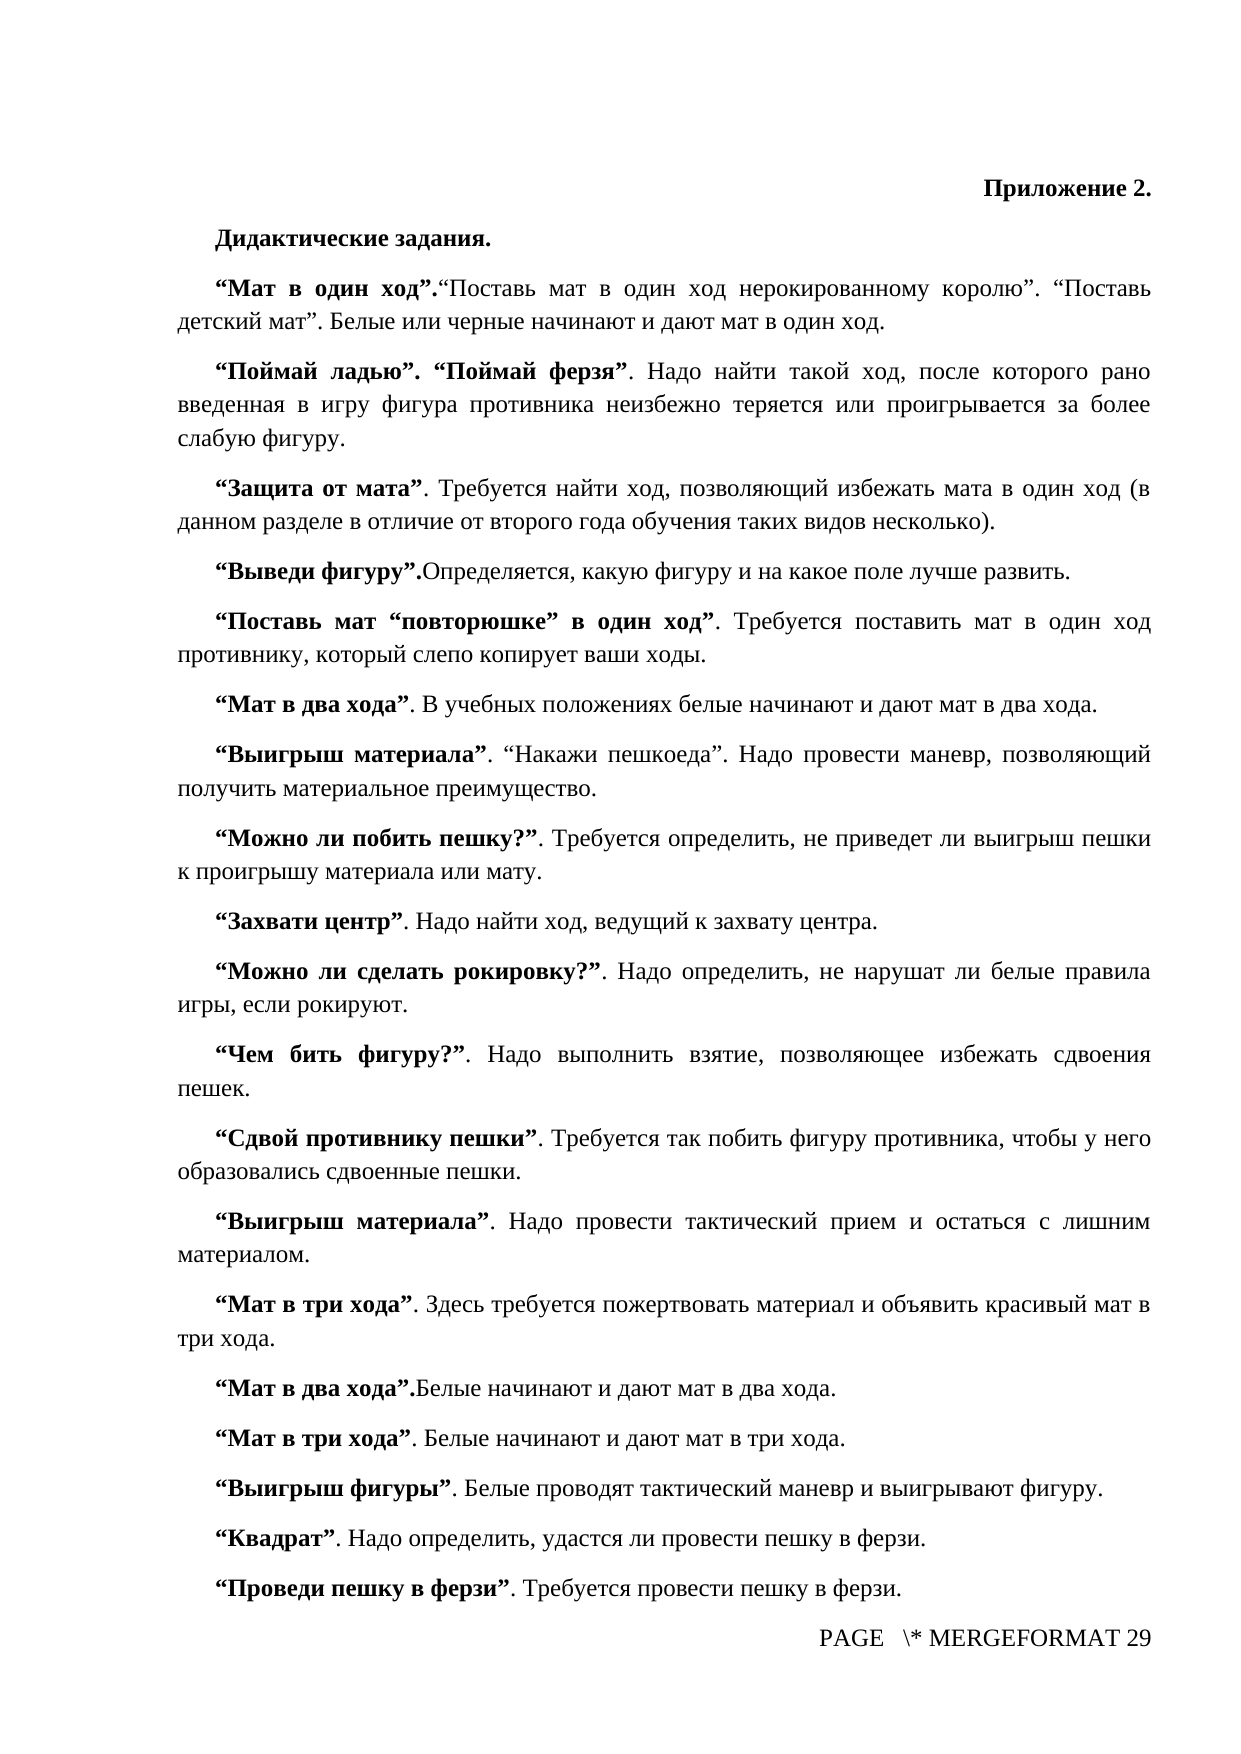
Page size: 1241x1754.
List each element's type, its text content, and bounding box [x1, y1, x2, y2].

text “Сдвой противнику пешки”. Требуется так побить фигуру противника, чтобы у него образовались сдвоенные пешки. [177, 1118, 1152, 1185]
text Дидактические задания. [177, 218, 1152, 251]
text “Выигрыш материала”. “Накажи пешкоеда”. Надо провести маневр, позволяющий получить материальное преимущество. [177, 735, 1152, 801]
text “Можно ли побить пешку?”. Требуется определить, не приведет ли выигрыш пешки к проигрышу материала или мату. [177, 818, 1152, 885]
text “Защита от мата”. Требуется найти ход, позволяющий избежать мата в один ход (в данном разделе в отличие от второго года обучения таких видов несколько). [177, 468, 1152, 535]
text “Мат в три хода”. Белые начинают и дают мат в три хода. [177, 1418, 1152, 1451]
text “Захвати центр”. Надо найти ход, ведущий к захвату центра. [177, 901, 1152, 935]
text “Выигрыш материала”. Надо провести тактический прием и остаться с лишним материалом. [177, 1201, 1152, 1268]
text “Мат в два хода”. В учебных положениях белые начинают и дают мат в два хода. [177, 685, 1152, 718]
text “Поставь мат “повторюшке” в один ход”. Требуется поставить мат в один ход противнику, который слепо копирует ваши ходы. [177, 601, 1152, 668]
text “Мат в один ход”.“Поставь мат в один ход нерокированному королю”. “Поставь детский мат”. Белые или черные начинают и дают мат в один ход. [177, 268, 1152, 335]
text “Мат в три хода”. Здесь требуется пожертвовать материал и объявить красивый мат в три хода. [177, 1285, 1152, 1351]
text “Квадрат”. Надо определить, удастся ли провести пешку в ферзи. [177, 1518, 1152, 1551]
text “Поймай ладью”. “Поймай ферзя”. Надо найти такой ход, после которого рано введенная в игру фигура противника неизбежно теряется или проигрывается за более слабую фигуру. [177, 351, 1152, 451]
text “Проведи пешку в ферзи”. Требуется провести пешку в ферзи. [177, 1568, 1152, 1601]
text “Можно ли сделать рокировку?”. Надо определить, не нарушат ли белые правила игры, если рокируют. [177, 951, 1152, 1018]
text “Выведи фигуру”.Определяется, какую фигуру и на какое поле лучше развить. [177, 551, 1152, 585]
text “Выигрыш фигуры”. Белые проводят тактический маневр и выигрывают фигуру. [177, 1468, 1152, 1501]
text “Чем бить фигуру?”. Надо выполнить взятие, позволяющее избежать сдвоения пешек. [177, 1035, 1152, 1101]
text Приложение 2. [177, 168, 1152, 201]
text “Мат в два хода”.Белые начинают и дают мат в два хода. [177, 1368, 1152, 1401]
